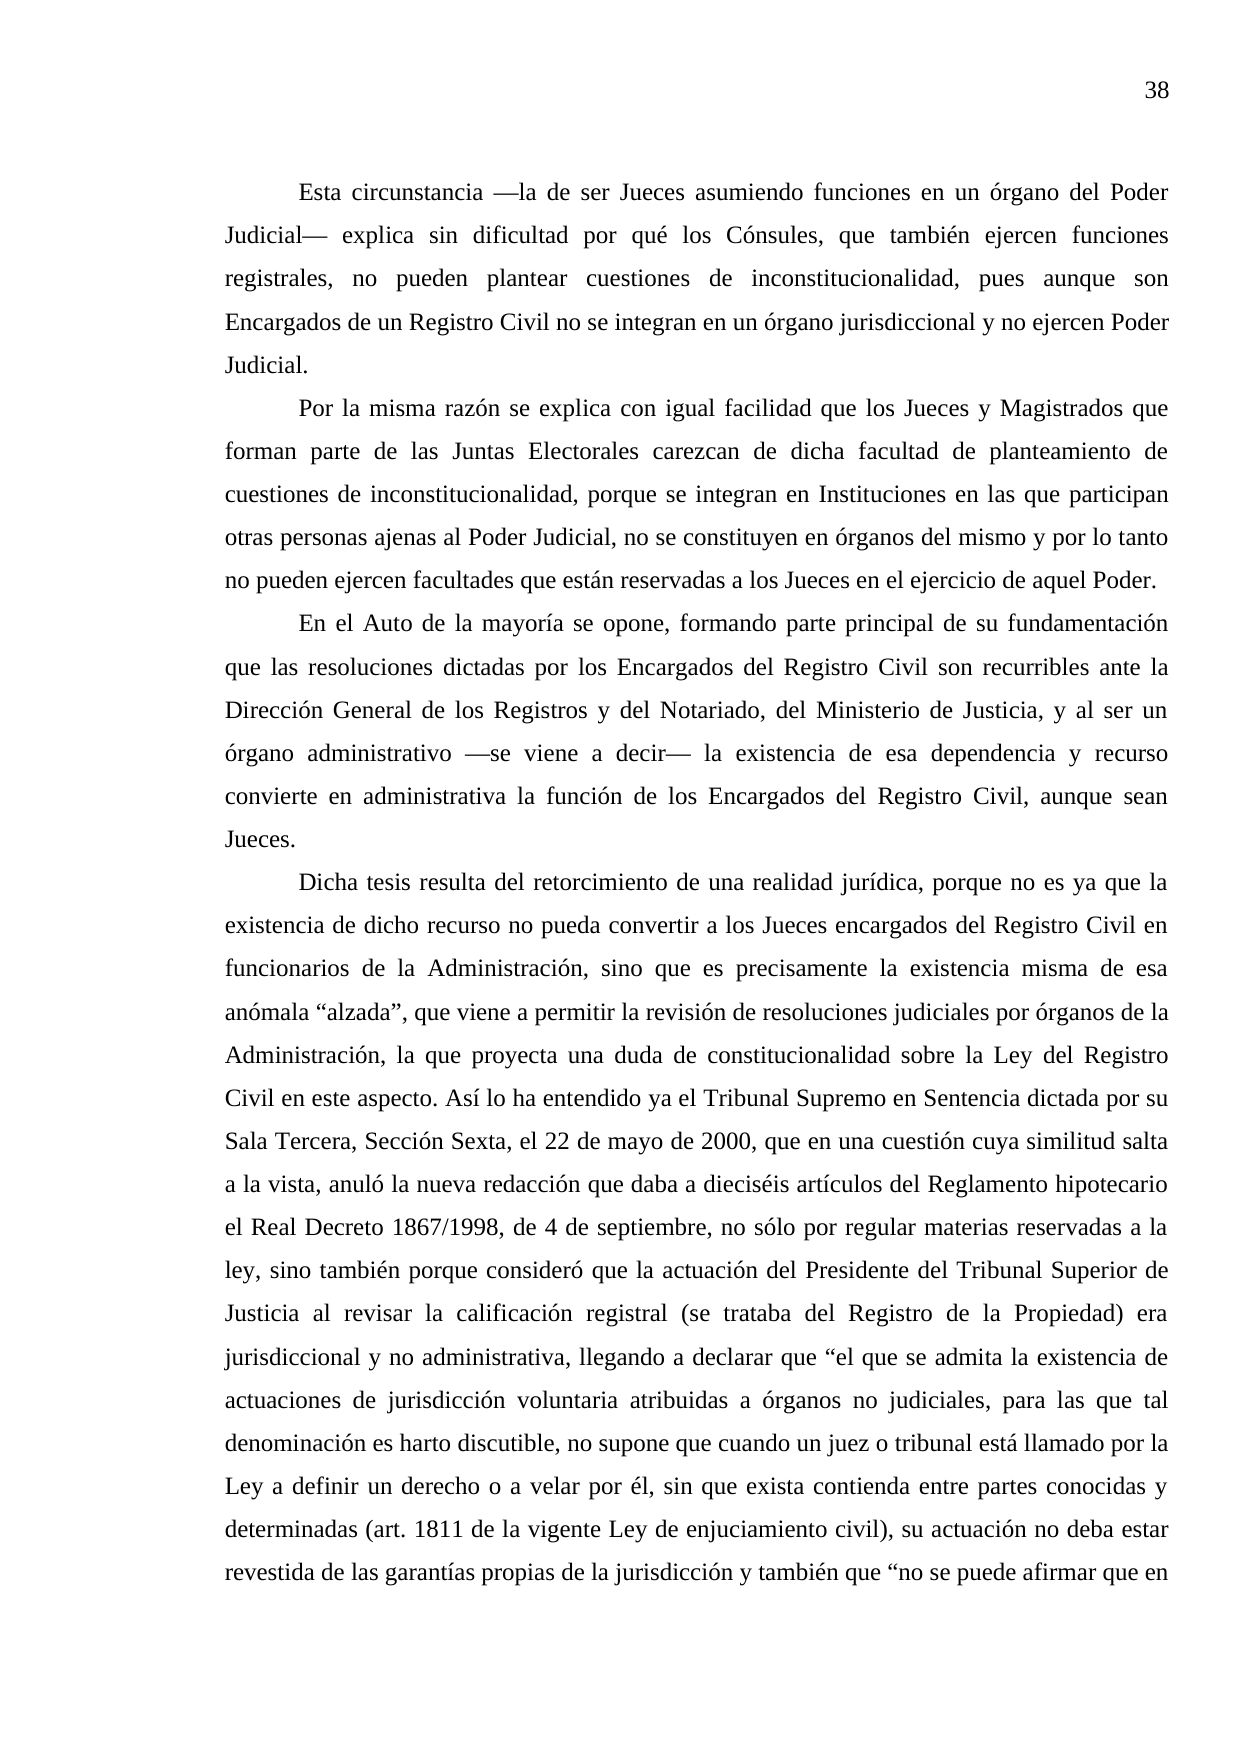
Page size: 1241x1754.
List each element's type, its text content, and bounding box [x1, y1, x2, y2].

text Esta circunstancia —la de ser Jueces asumiendo funciones en un órgano del Poder Judicial— explica sin dificultad por qué los Cónsules, que también ejercen funciones registrales, no pueden plantear cuestiones de inconstitucionalidad, pues aunque son Encargados de un Registro Civil no se integran en un órgano jurisdiccional y no ejercen Poder Judicial. [224, 177, 1169, 378]
text En el Auto de la mayoría se opone, formando parte principal de su fundamentación que las resoluciones dictadas por los Encargados del Registro Civil son recurribles ante la Dirección General de los Registros y del Notariado, del Ministerio de Justicia, y al ser un órgano administrativo —se viene a decir— la existencia de esa dependencia y recurso convierte en administrativa la función de los Encargados del Registro Civil, aunque sean Jueces. [224, 608, 1169, 853]
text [224, 867, 1169, 1586]
text Por la misma razón se explica con igual facilidad que los Jueces y Magistrados que forman parte de las Juntas Electorales carezcan de dicha facultad de planteamiento de cuestiones de inconstitucionalidad, porque se integran en Instituciones en las que participan otras personas ajenas al Poder Judicial, no se constituyen en órganos del mismo y por lo tanto no pueden ejercen facultades que están reservadas a los Jueces en el ejercicio de aquel Poder. [224, 393, 1169, 594]
